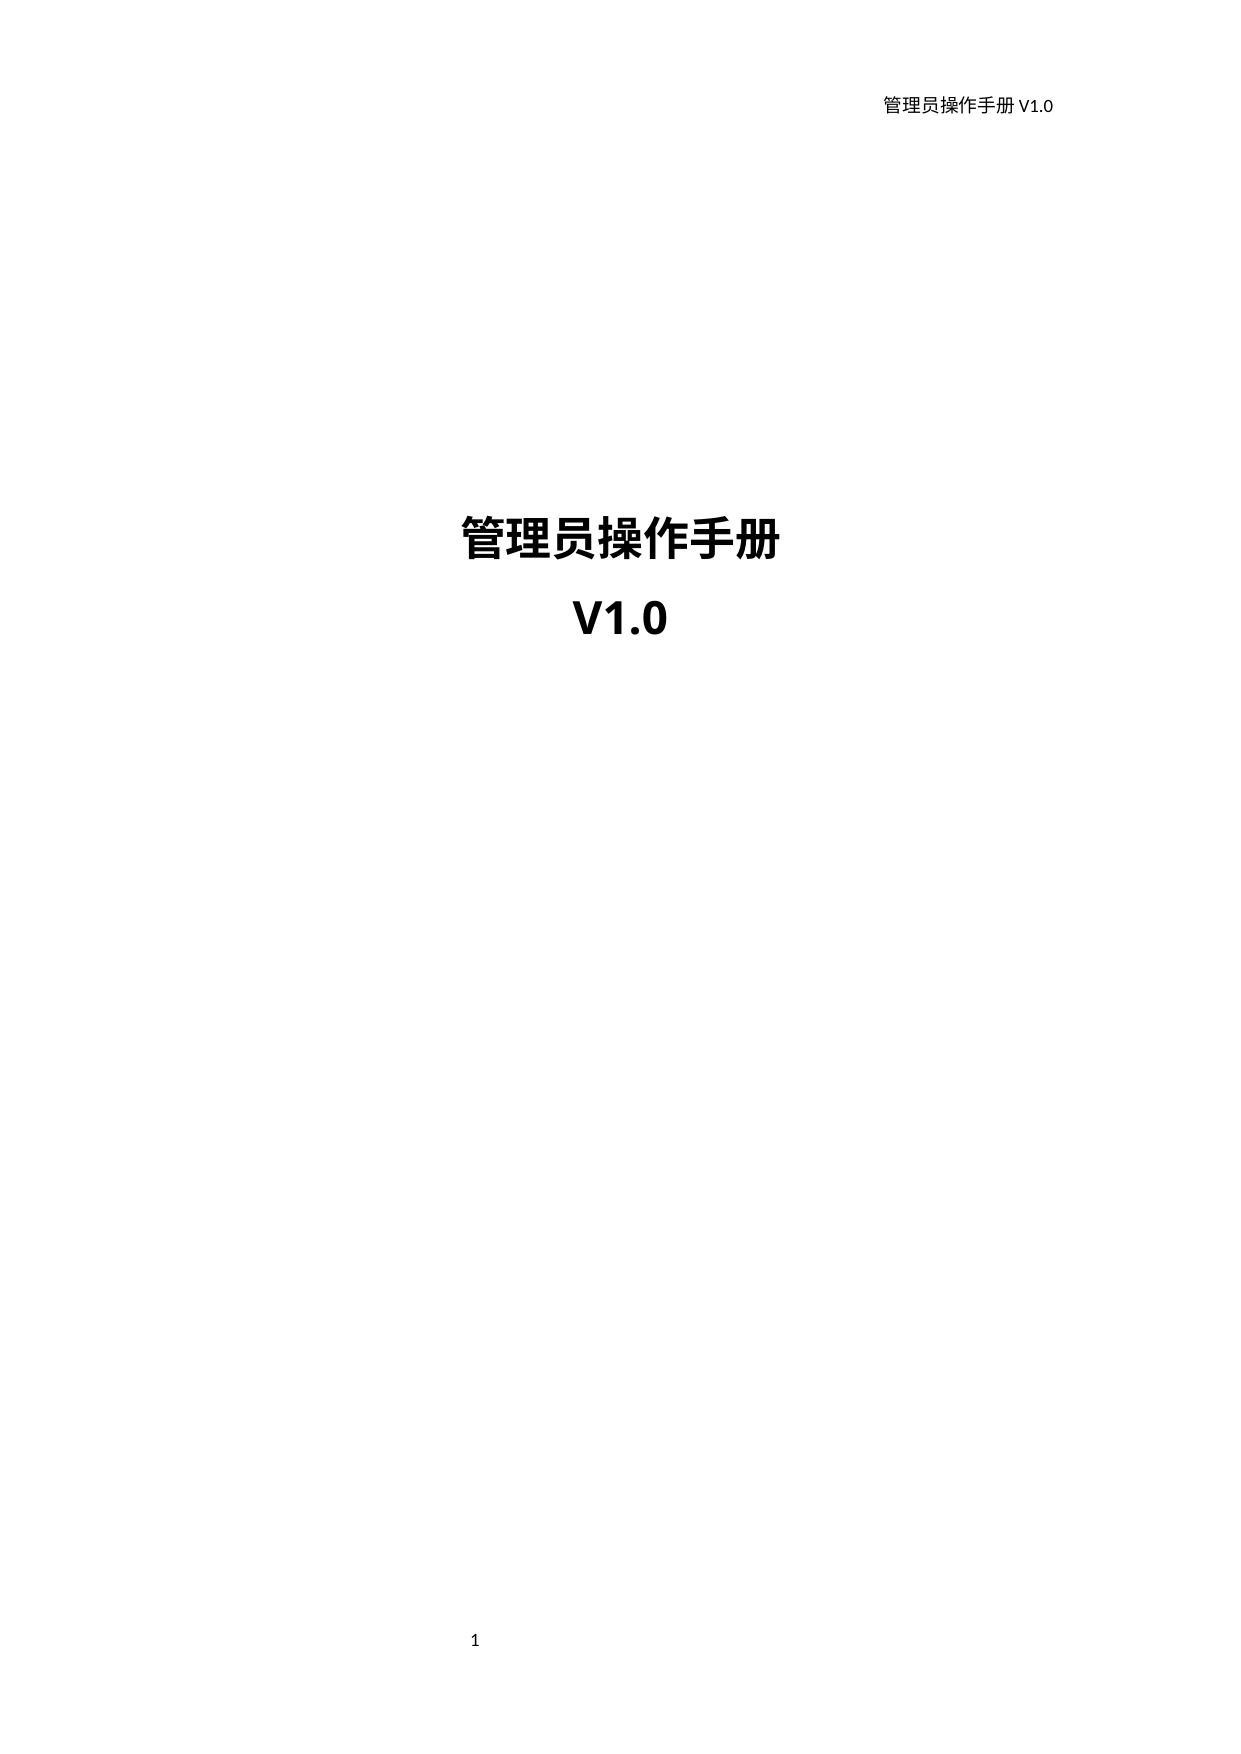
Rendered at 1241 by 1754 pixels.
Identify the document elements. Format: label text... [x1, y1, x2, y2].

text V1.0 [187, 584, 1053, 649]
text 管理员操作手册 [187, 487, 1053, 584]
